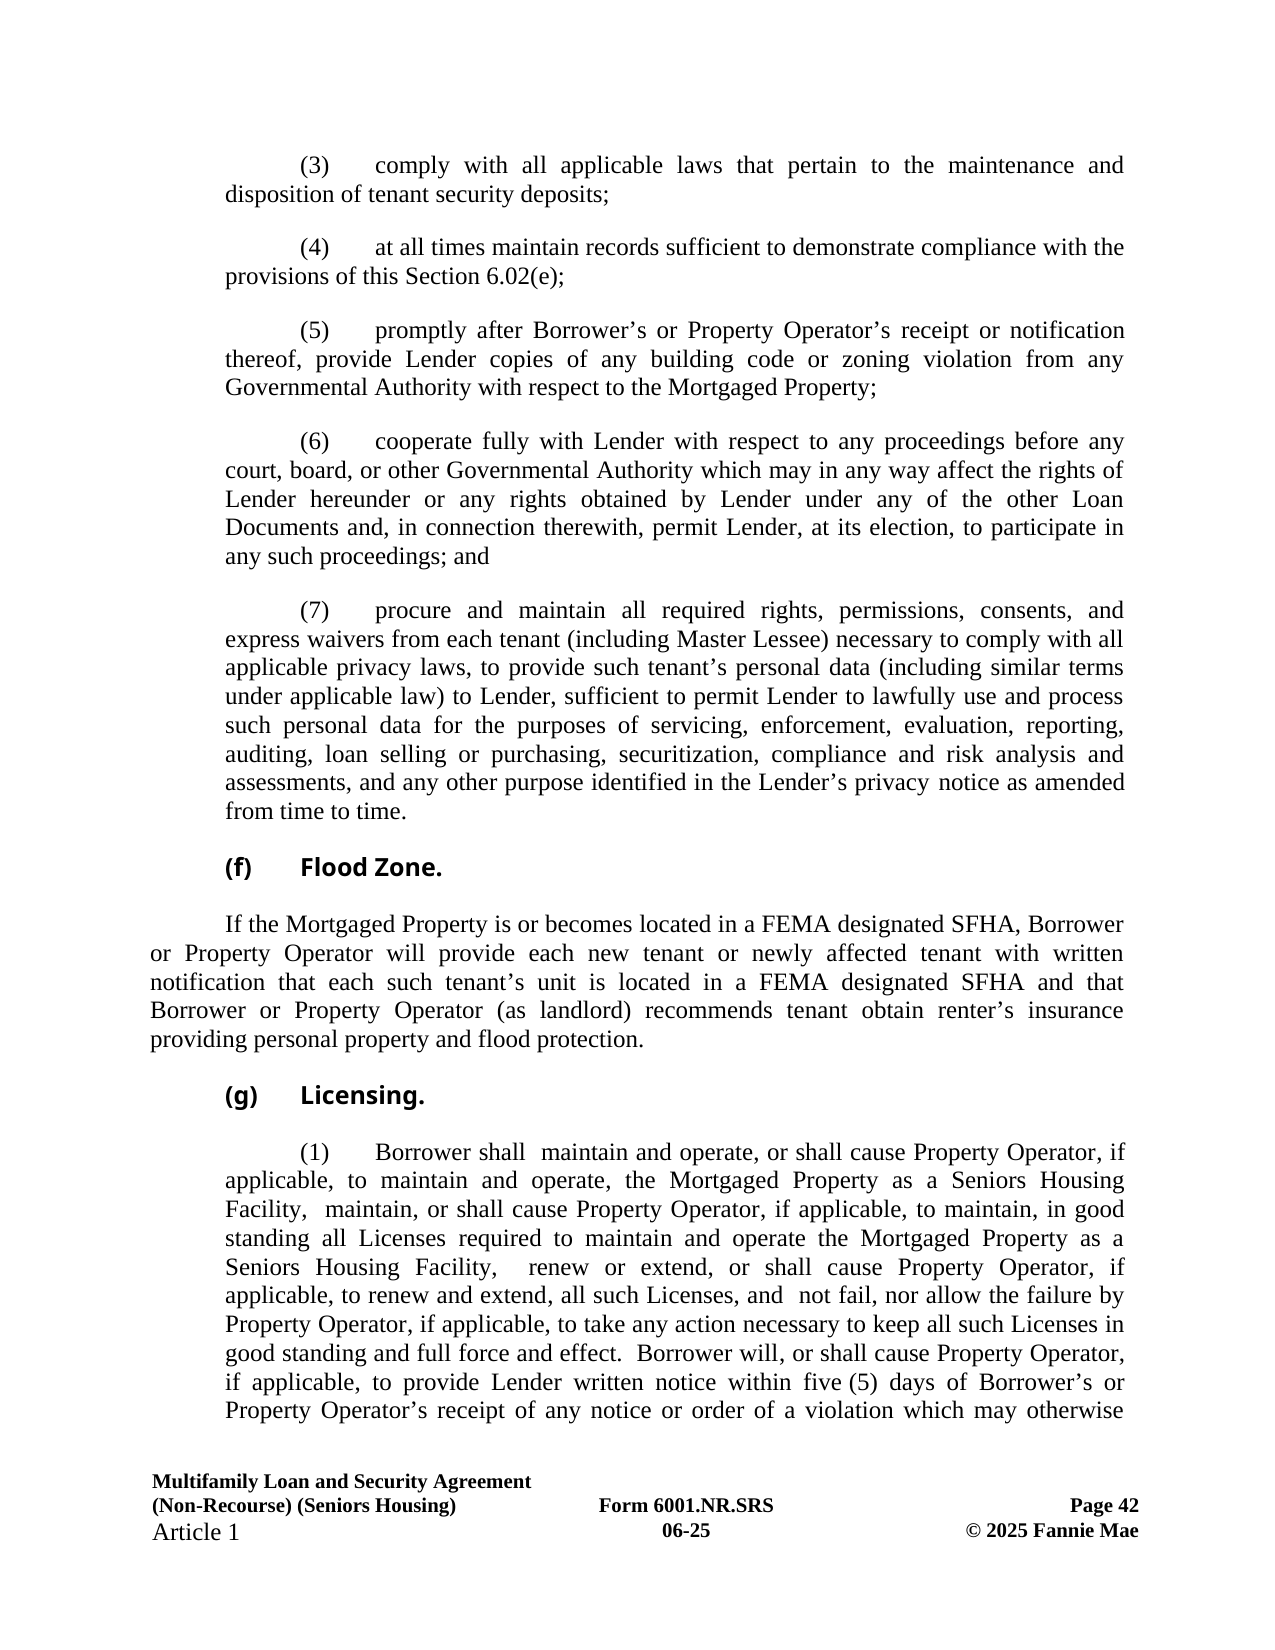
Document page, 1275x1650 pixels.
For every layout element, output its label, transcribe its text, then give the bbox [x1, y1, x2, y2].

subtitle procure and maintain all required rights, permissions, consents, and express waivers from each tenant (including Master Lessee) necessary to comply with all applicable privacy laws, to provide such tenant’s personal data (including similar terms under applicable law) to Lender, sufficient to permit Lender to lawfully use and process such personal data for the purposes of servicing, enforcement, evaluation, reporting, auditing, loan selling or purchasing, securitization, compliance and risk analysis and assessments, and any other purpose identified in the Lender’s privacy notice as amended from time to time. [225, 595, 1125, 825]
subtitle promptly after Borrower’s or Property Operator’s receipt or notification thereof, provide Lender copies of any building code or zoning violation from any Governmental Authority with respect to the Mortgaged Property; [225, 315, 1125, 401]
text If the Mortgaged Property is or becomes located in a FEMA designated SFHA, Borrower or Property Operator will provide each new tenant or newly affected tenant with written notification that each such tenant’s unit is located in a FEMA designated SFHA and that Borrower or Property Operator (as landlord) recommends tenant obtain renter’s insurance providing personal property and flood protection. [150, 909, 1125, 1053]
subtitle comply with all applicable laws that pertain to the maintenance and disposition of tenant security deposits; [225, 150, 1125, 207]
subtitle at all times maintain records sufficient to demonstrate compliance with the provisions of this Section 6.02(e); [225, 232, 1125, 290]
subtitle cooperate fully with Lender with respect to any proceedings before any court, board, or other Governmental Authority which may in any way affect the rights of Lender hereunder or any rights obtained by Lender under any of the other Loan Documents and, in connection therewith, permit Lender, at its election, to participate in any such proceedings; and [225, 426, 1125, 570]
subtitle Flood Zone. [150, 850, 1125, 884]
subtitle Licensing. [150, 1078, 1125, 1112]
